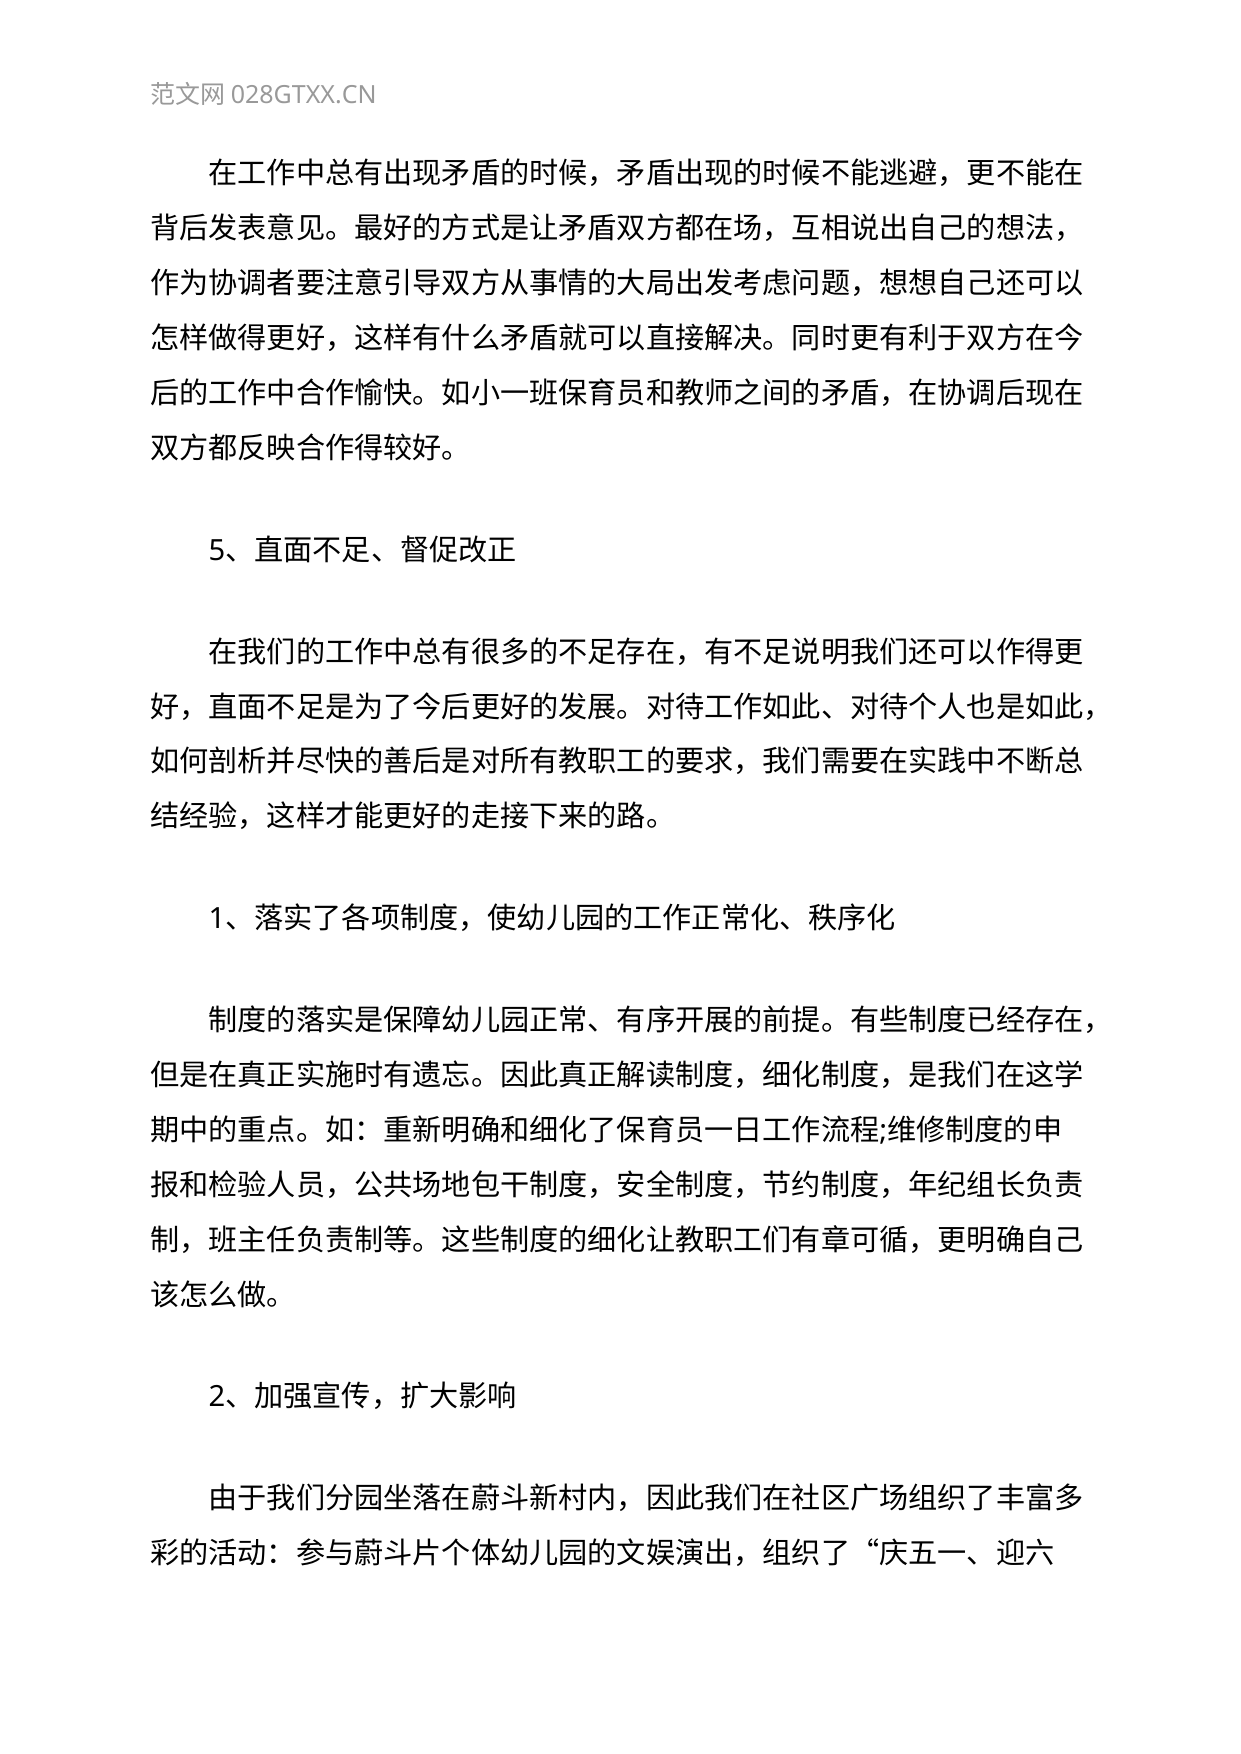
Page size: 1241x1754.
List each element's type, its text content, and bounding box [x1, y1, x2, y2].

text 制度的落实是保障幼儿园正常、有序开展的前提。有些制度已经存在，但是在真正实施时有遗忘。因此真正解读制度，细化制度，是我们在这学期中的重点。如：重新明确和细化了保育员一日工作流程;维修制度的申报和检验人员，公共场地包干制度，安全制度，节约制度，年纪组长负责制，班主任负责制等。这些制度的细化让教职工们有章可循，更明确自己该怎么做。 [150, 997, 1090, 1313]
text 5、直面不足、督促改正 [150, 526, 1090, 569]
text 在工作中总有出现矛盾的时候，矛盾出现的时候不能逃避，更不能在背后发表意见。最好的方式是让矛盾双方都在场，互相说出自己的想法，作为协调者要注意引导双方从事情的大局出发考虑问题，想想自己还可以怎样做得更好，这样有什么矛盾就可以直接解决。同时更有利于双方在今后的工作中合作愉快。如小一班保育员和教师之间的矛盾，在协调后现在双方都反映合作得较好。 [150, 150, 1090, 467]
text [150, 1475, 1090, 1572]
text 在我们的工作中总有很多的不足存在，有不足说明我们还可以作得更好，直面不足是为了今后更好的发展。对待工作如此、对待个人也是如此，如何剖析并尽快的善后是对所有教职工的要求，我们需要在实践中不断总结经验，这样才能更好的走接下来的路。 [150, 628, 1090, 835]
text 2、加强宣传，扩大影响 [150, 1373, 1090, 1415]
text 1、落实了各项制度，使幼儿园的工作正常化、秩序化 [150, 895, 1090, 937]
